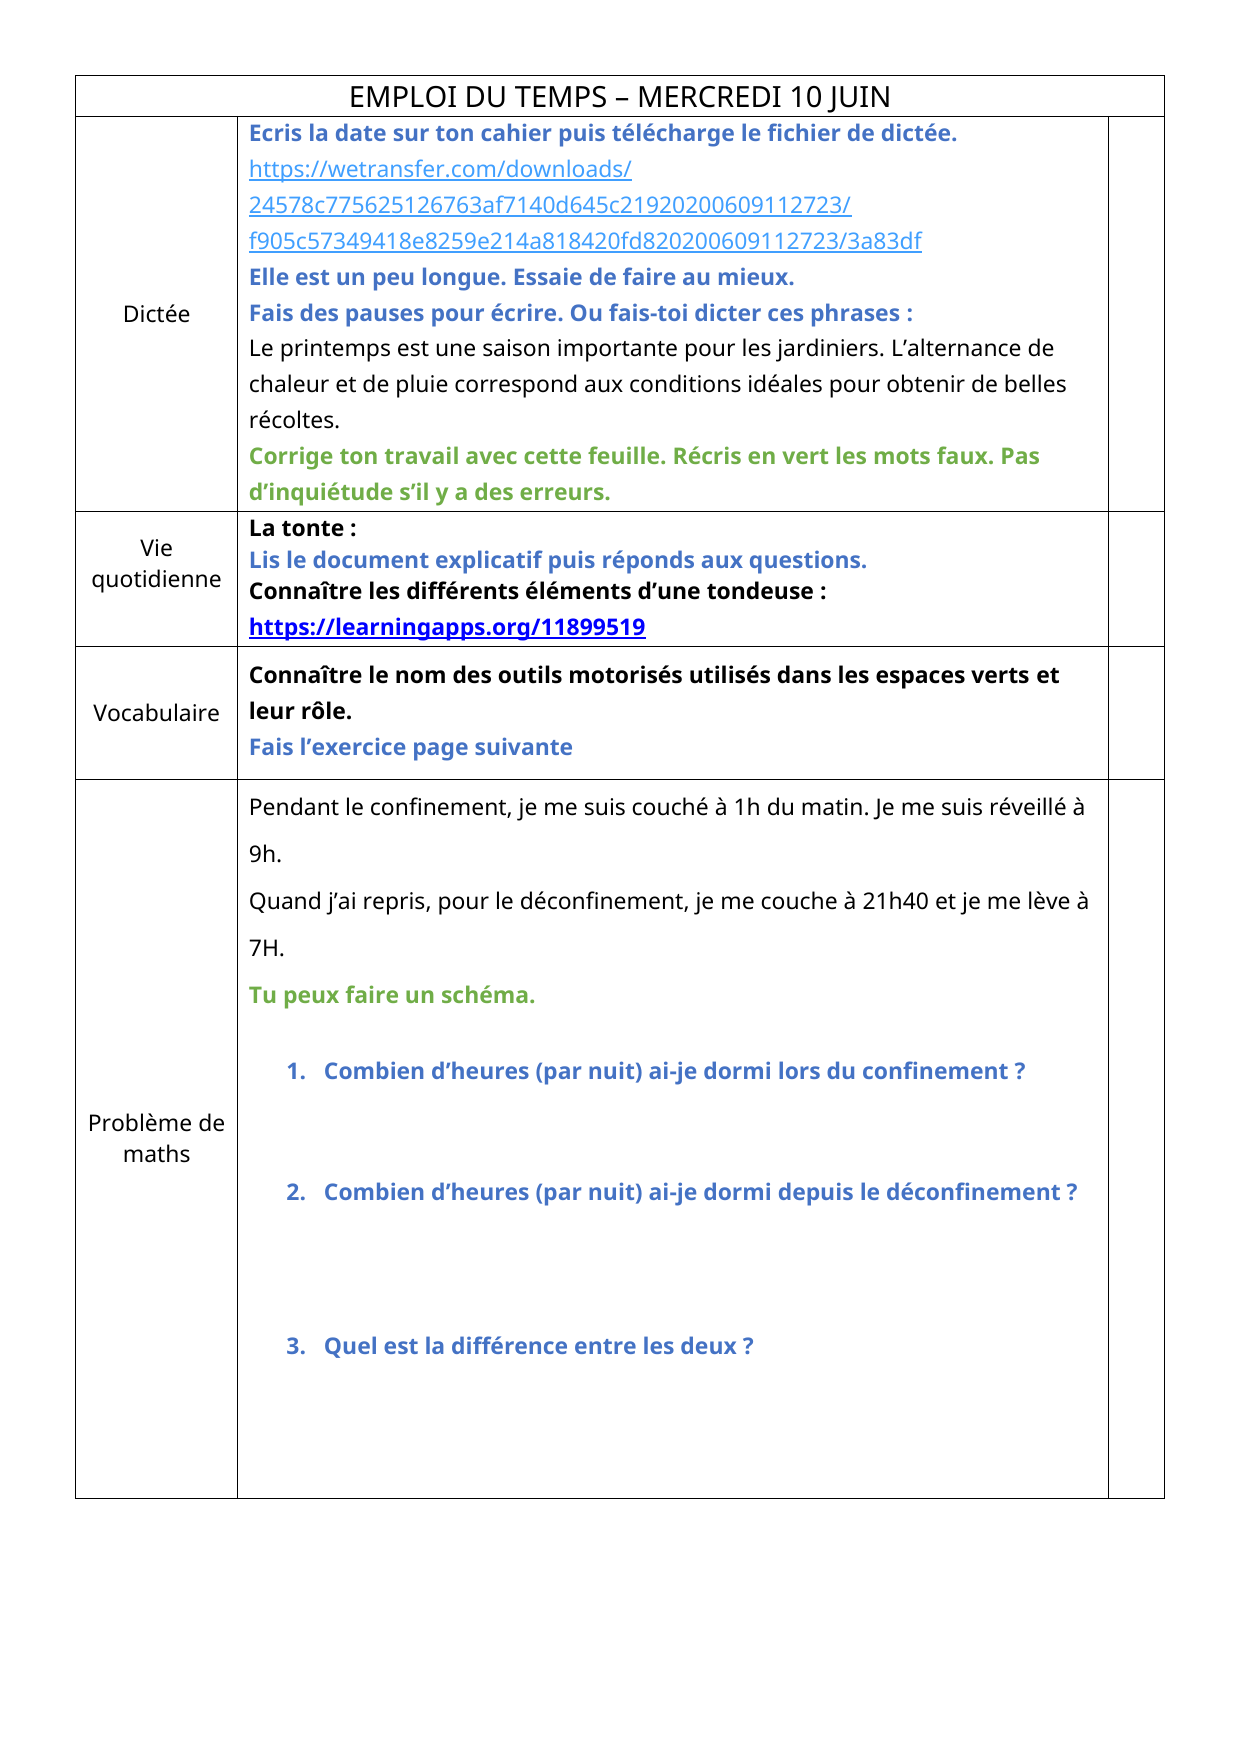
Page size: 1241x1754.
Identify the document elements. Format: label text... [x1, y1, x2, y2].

table_header EMPLOI DU TEMPS – MERCREDI 10 JUIN [76, 76, 1164, 116]
table_cell Vocabulaire [76, 647, 237, 778]
table_cell La tonte : Lis le document explicatif puis réponds aux questions. Connaître les différents éléments d’une tondeuse : https://learningapps.org/11899519 [238, 512, 1108, 646]
table_cell [1109, 512, 1164, 646]
table_cell [1109, 647, 1164, 778]
table_cell Pendant le confinement, je me suis couché à 1h du matin. Je me suis réveillé à 9h. Quand j’ai repris, pour le déconfinement, je me couche à 21h40 et je me lève à 7H. Tu peux faire un schéma. Combien d’heures (par nuit) ai-je dormi lors du confinement ? Combien d’heures (par nuit) ai-je dormi depuis le déconfinement ? Quel est la différence entre les deux ? [238, 780, 1108, 1497]
table_cell Vie quotidienne [76, 512, 237, 646]
table_cell Ecris la date sur ton cahier puis télécharge le fichier de dictée. https://wetransfer.com/downloads/24578c775625126763af7140d645c21920200609112723/f905c57349418e8259e214a818420fd820200609112723/3a83df Elle est un peu longue. Essaie de faire au mieux. Fais des pauses pour écrire. Ou fais-toi dicter ces phrases : Le printemps est une saison importante pour les jardiniers. L’alternance de chaleur et de pluie correspond aux conditions idéales pour obtenir de belles récoltes. Corrige ton travail avec cette feuille. Récris en vert les mots faux. Pas d’inquiétude s’il y a des erreurs. [238, 117, 1108, 511]
table_cell [1109, 780, 1164, 1497]
table_cell Connaître le nom des outils motorisés utilisés dans les espaces verts et leur rôle. Fais l’exercice page suivante [238, 647, 1108, 778]
table_cell Dictée [76, 117, 237, 511]
table_cell [1109, 117, 1164, 511]
table_cell Problème de maths [76, 780, 237, 1497]
